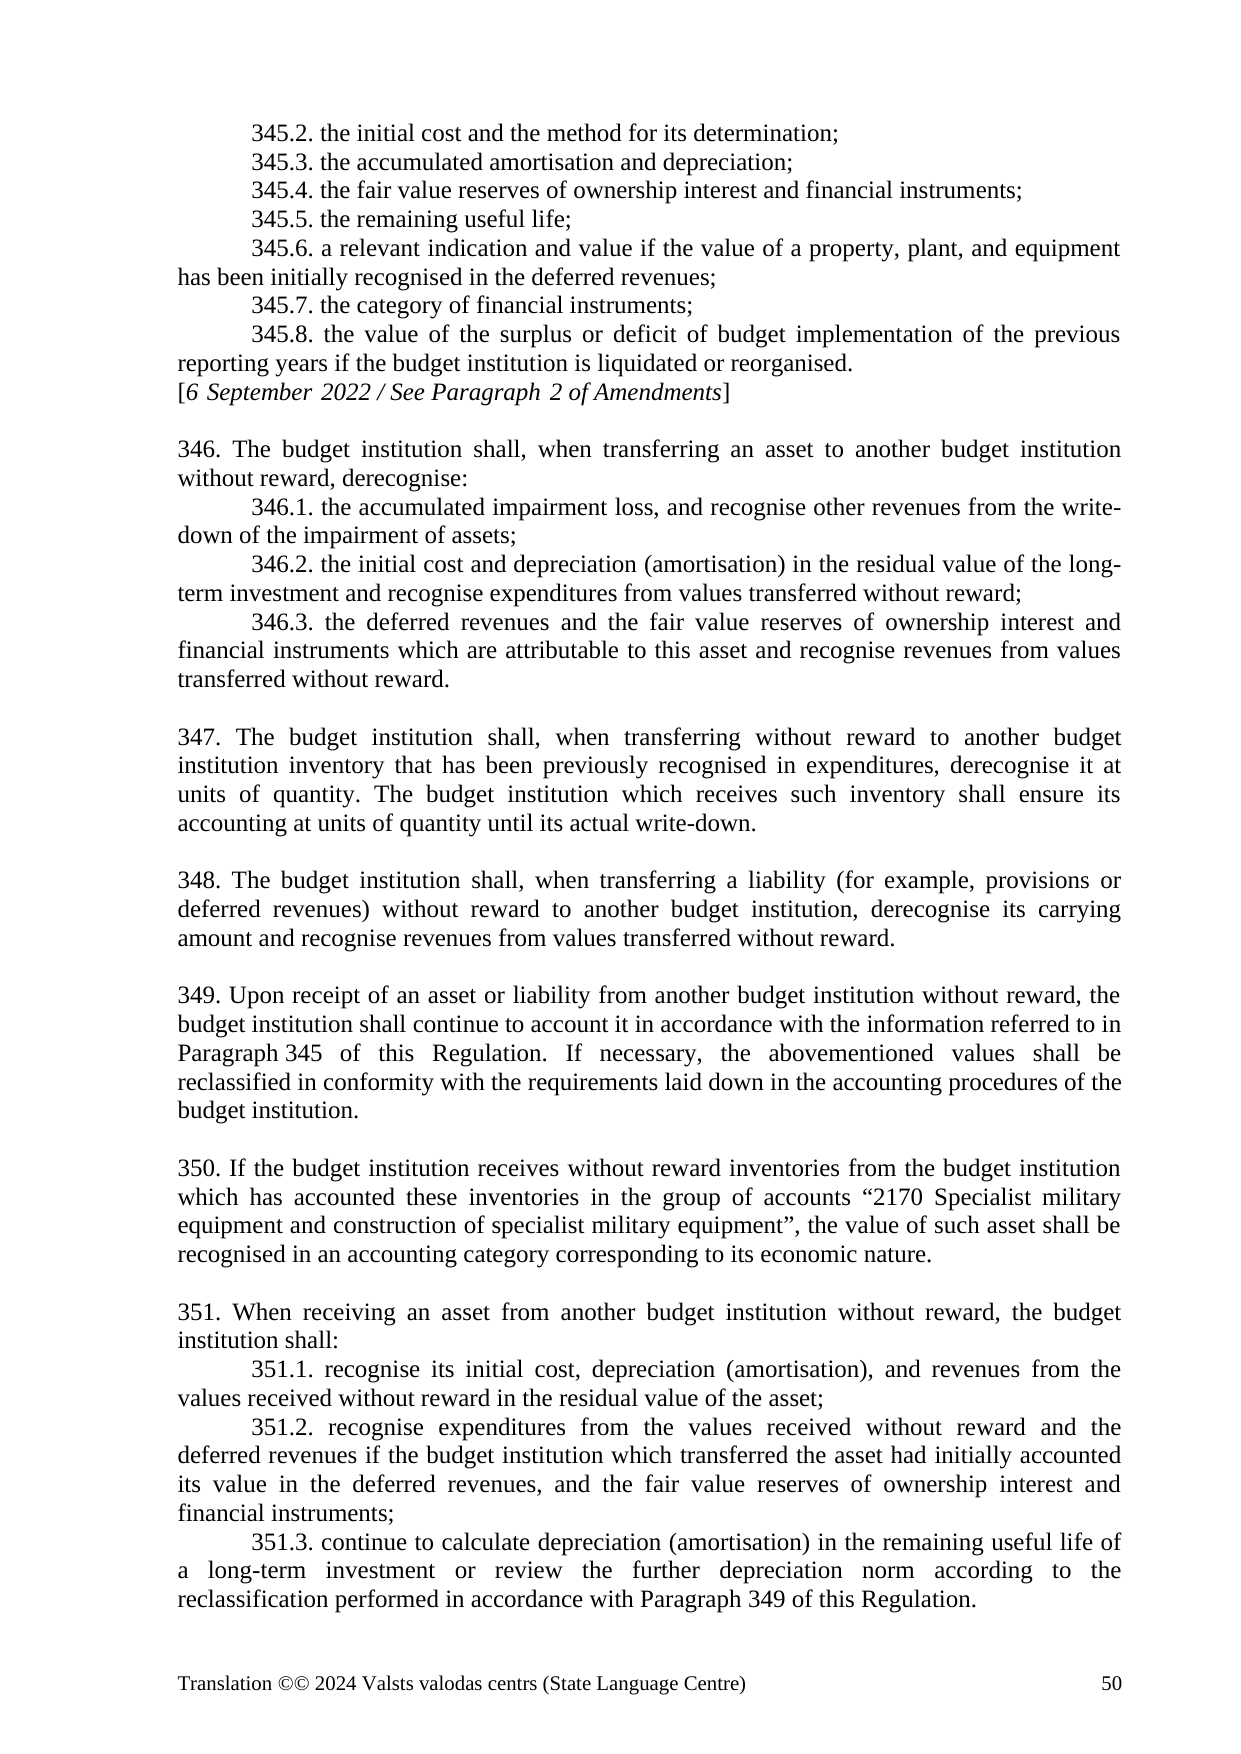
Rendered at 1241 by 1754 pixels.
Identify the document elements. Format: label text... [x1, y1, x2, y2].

text 345.2. the initial cost and the method for its determination; [177, 118, 1122, 147]
text 345.3. the accumulated amortisation and depreciation; [177, 147, 1122, 176]
text 346.3. the deferred revenues and the fair value reserves of ownership interest and financial instruments which are attributable to this asset and recognise revenues from values transferred without reward. [177, 607, 1122, 693]
text 351.1. recognise its initial cost, depreciation (amortisation), and revenues from the values received without reward in the residual value of the asset; [177, 1354, 1122, 1412]
text [6 September 2022 / See Paragraph 2 of Amendments] [177, 377, 1122, 406]
text 346.2. the initial cost and depreciation (amortisation) in the residual value of the long-term investment and recognise expenditures from values transferred without reward; [177, 549, 1122, 607]
text 345.4. the fair value reserves of ownership interest and financial instruments; [177, 176, 1122, 204]
text 351.2. recognise expenditures from the values received without reward and the deferred revenues if the budget institution which transferred the asset had initially accounted its value in the deferred revenues, and the fair value reserves of ownership interest and financial instruments; [177, 1412, 1122, 1527]
text 350. If the budget institution receives without reward inventories from the budget institution which has accounted these inventories in the group of accounts “2170 Specialist military equipment and construction of specialist military equipment”, the value of such asset shall be recognised in an accounting category corresponding to its economic nature. [177, 1153, 1122, 1268]
text 345.5. the remaining useful life; [177, 204, 1122, 233]
text 345.7. the category of financial instruments; [177, 291, 1122, 319]
text 348. The budget institution shall, when transferring a liability (for example, provisions or deferred revenues) without reward to another budget institution, derecognise its carrying amount and recognise revenues from values transferred without reward. [177, 866, 1122, 952]
text 346. The budget institution shall, when transferring an asset to another budget institution without reward, derecognise: [177, 434, 1122, 492]
text 345.8. the value of the surplus or deficit of budget implementation of the previous reporting years if the budget institution is liquidated or reorganised. [177, 319, 1122, 377]
text 351. When receiving an asset from another budget institution without reward, the budget institution shall: [177, 1297, 1122, 1354]
text 349. Upon receipt of an asset or liability from another budget institution without reward, the budget institution shall continue to account it in accordance with the information referred to in Paragraph 345 of this Regulation. If necessary, the abovementioned values shall be reclassified in conformity with the requirements laid down in the accounting procedures of the budget institution. [177, 981, 1122, 1124]
text 345.6. a relevant indication and value if the value of a property, plant, and equipment has been initially recognised in the deferred revenues; [177, 233, 1122, 291]
text 351.3. continue to calculate depreciation (amortisation) in the remaining useful life of a long-term investment or review the further depreciation norm according to the reclassification performed in accordance with Paragraph 349 of this Regulation. [177, 1527, 1122, 1613]
text 346.1. the accumulated impairment loss, and recognise other revenues from the write-down of the impairment of assets; [177, 492, 1122, 549]
text 347. The budget institution shall, when transferring without reward to another budget institution inventory that has been previously recognised in expenditures, derecognise it at units of quantity. The budget institution which receives such inventory shall ensure its accounting at units of quantity until its actual write-down. [177, 722, 1122, 837]
